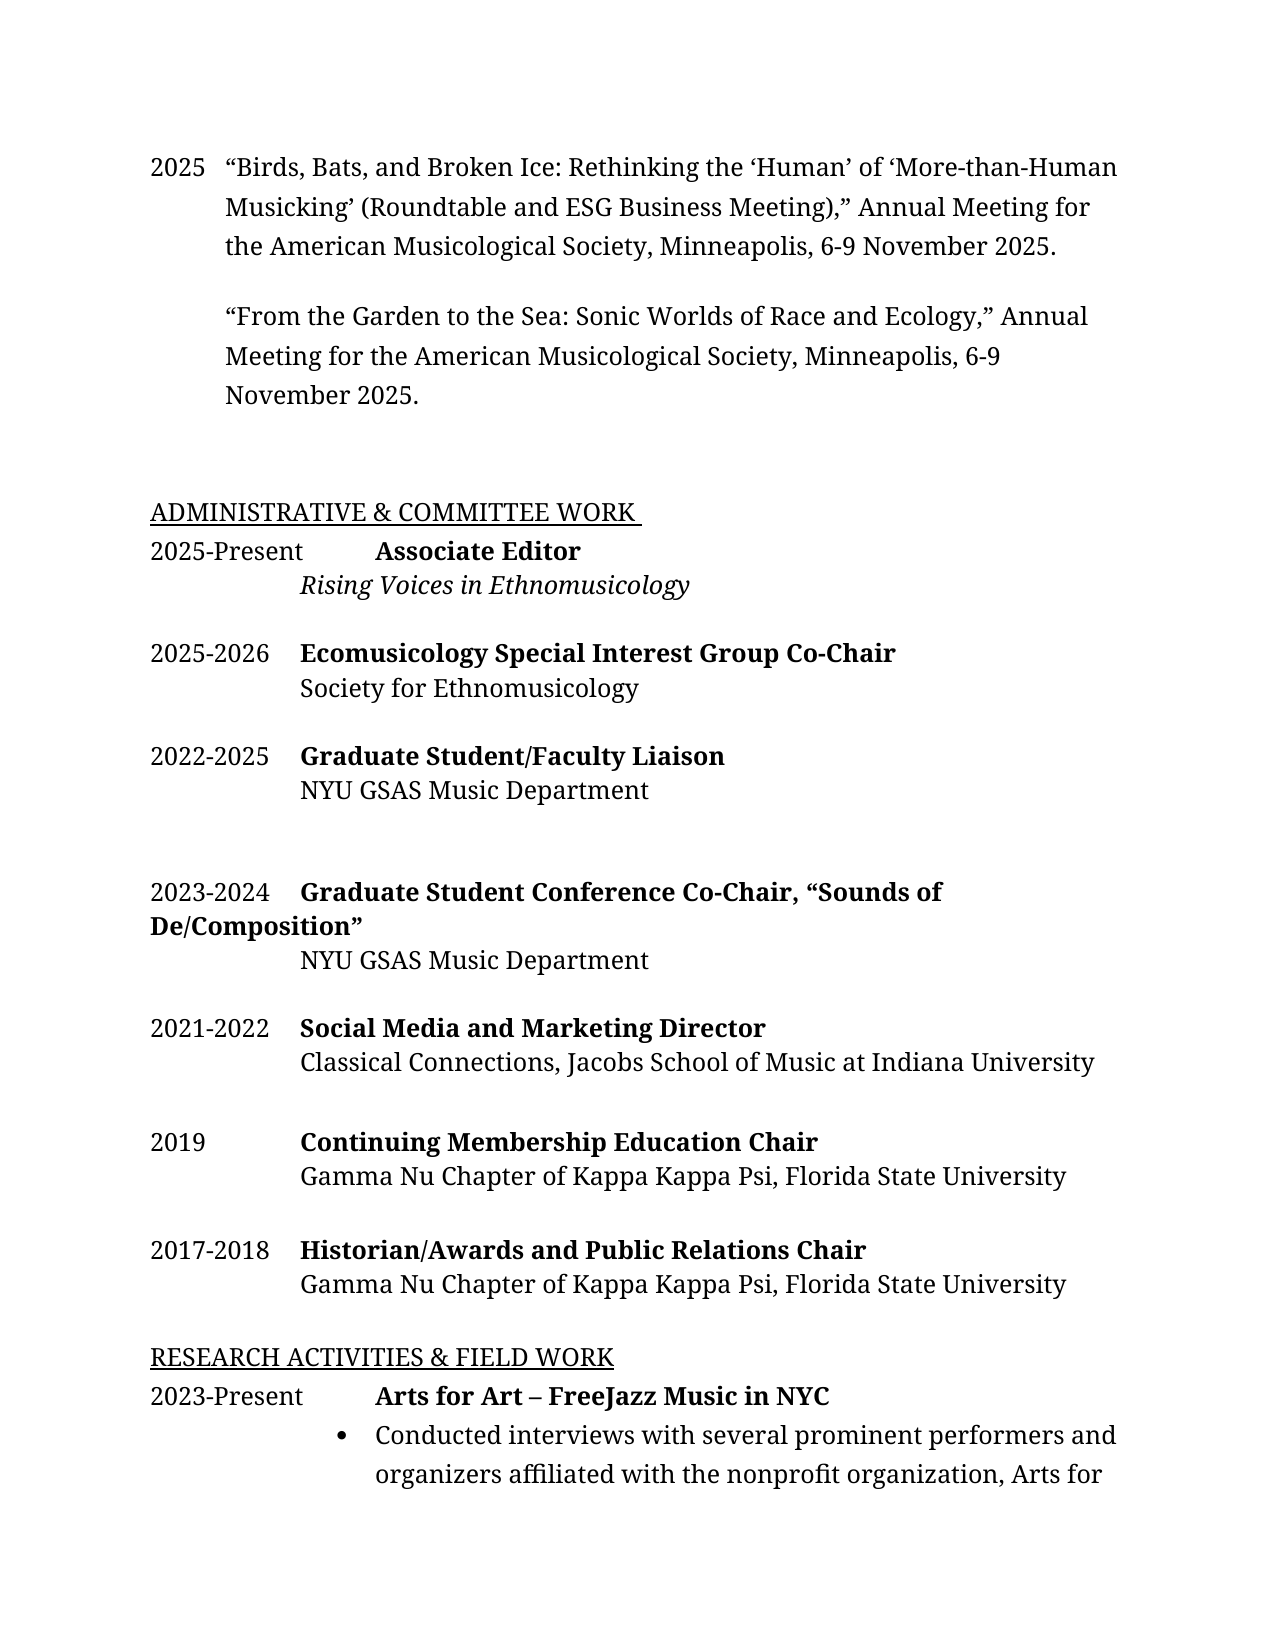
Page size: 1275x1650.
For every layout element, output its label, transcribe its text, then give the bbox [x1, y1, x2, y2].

text NYU GSAS Music Department [150, 772, 1125, 806]
text 2023-Present Arts for Art – FreeJazz Music in NYC [150, 1379, 1125, 1413]
text 2025 “Birds, Bats, and Broken Ice: Rethinking the ‘Human’ of ‘More-than-Human Musicking’ (Roundtable and ESG Business Meeting),” Annual Meeting for the American Musicological Society, Minneapolis, 6-9 November 2025. [150, 150, 1125, 262]
text 2017-2018 Historian/Awards and Public Relations Chair [150, 1232, 1125, 1266]
text 2022-2025 Graduate Student/Faculty Liaison [150, 738, 1125, 772]
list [337, 1418, 1125, 1491]
text Gamma Nu Chapter of Kappa Kappa Psi, Florida State University [225, 1266, 1125, 1301]
text 2023-2024 Graduate Student Conference Co-Chair, “Sounds of De/Composition” [150, 874, 1125, 943]
text “From the Garden to the Sea: Sonic Worlds of Race and Ecology,” Annual Meeting for the American Musicological Society, Minneapolis, 6-9 November 2025. [150, 299, 1125, 411]
text NYU GSAS Music Department [150, 943, 1125, 977]
text RESEARCH ACTIVITIES & FIELD WORK [150, 1340, 1125, 1374]
text Gamma Nu Chapter of Kappa Kappa Psi, Florida State University [225, 1158, 1125, 1193]
text 2025-Present Associate Editor [150, 534, 1125, 568]
text 2021-2022 Social Media and Marketing Director [150, 1011, 1125, 1045]
text 2025-2026 Ecomusicology Special Interest Group Co-Chair [150, 636, 1125, 670]
text Society for Ethnomusicology [150, 670, 1125, 704]
text Classical Connections, Jacobs School of Music at Indiana University [225, 1045, 1125, 1079]
text ADMINISTRATIVE & COMMITTEE WORK [150, 495, 1125, 529]
text Rising Voices in Ethnomusicology [150, 568, 1125, 602]
text 2019 Continuing Membership Education Chair [150, 1124, 1125, 1158]
